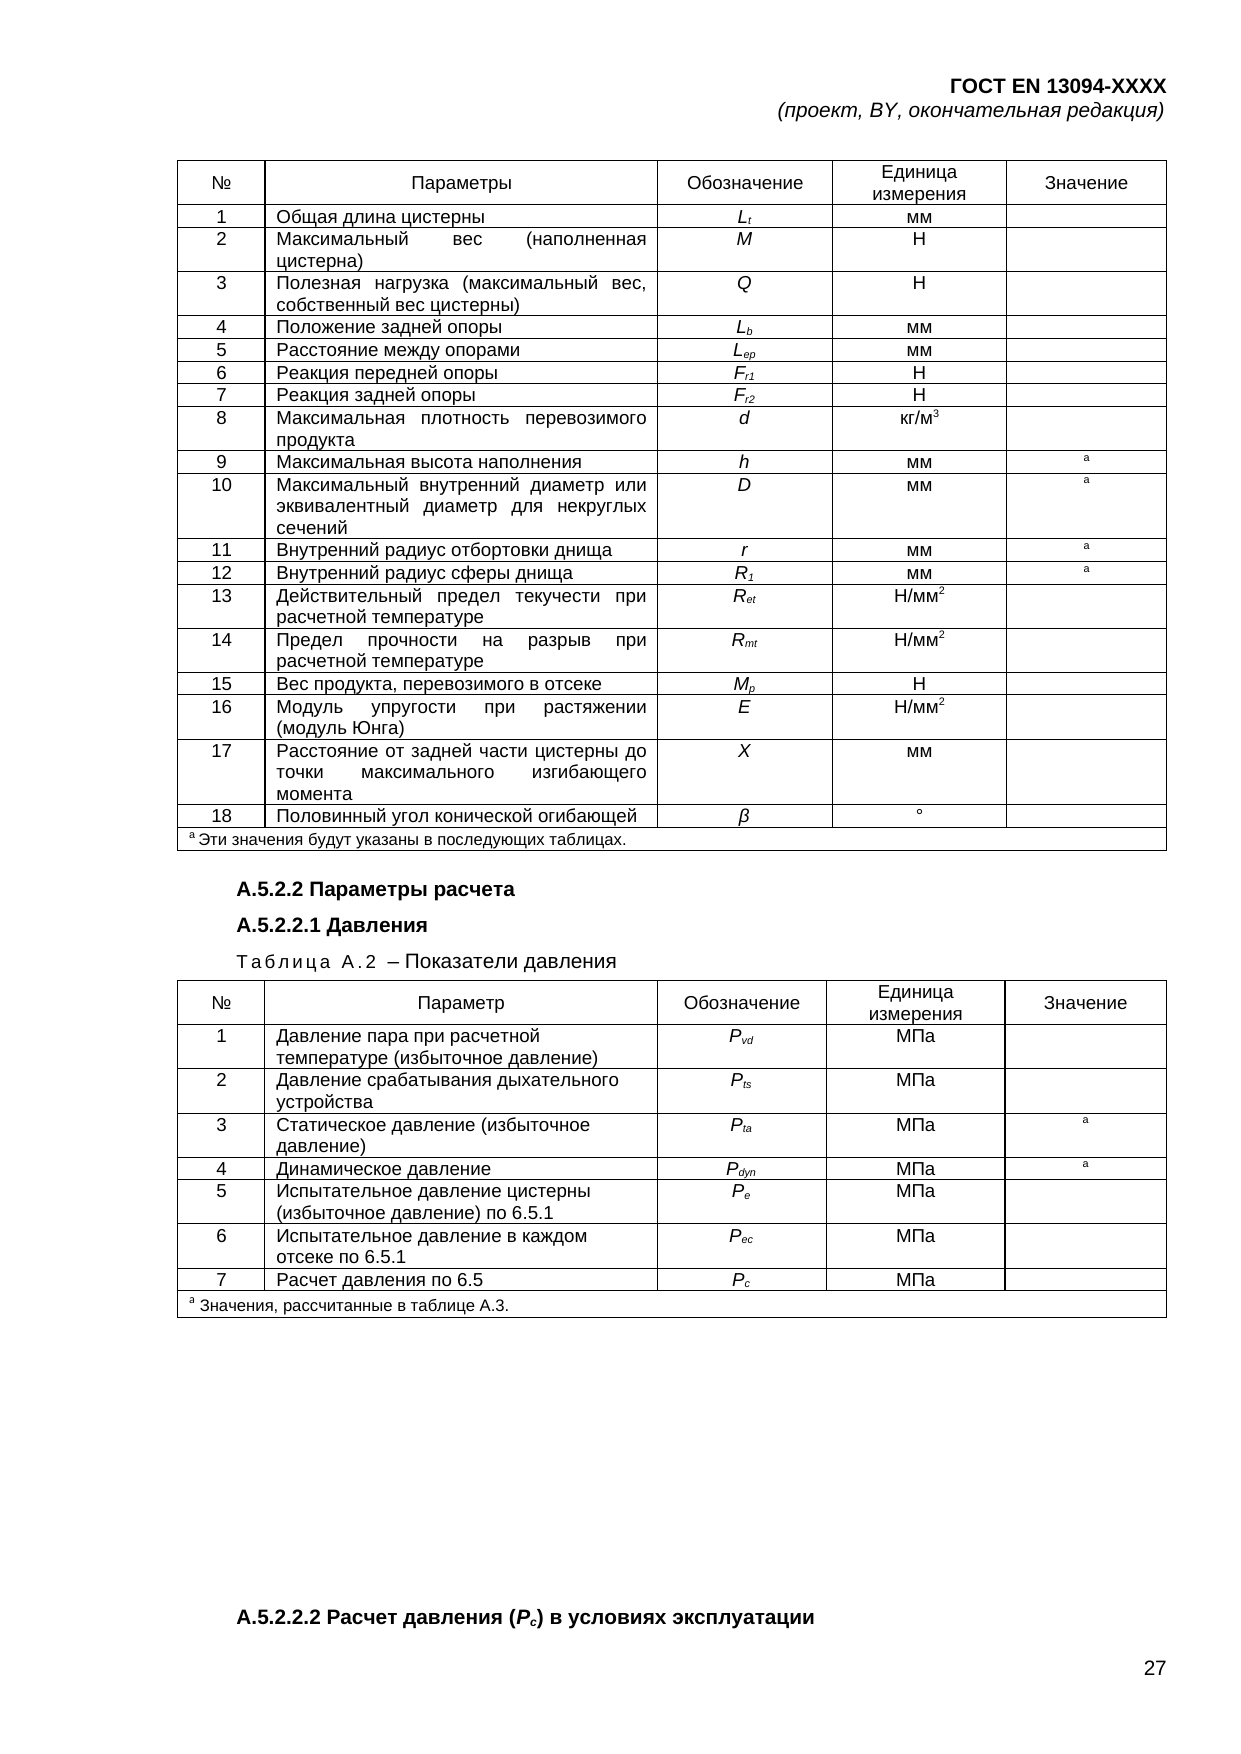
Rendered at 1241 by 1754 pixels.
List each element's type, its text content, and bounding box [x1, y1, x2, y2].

table_cell 3 [178, 1114, 264, 1157]
text А.5.2.2.1 Давления [177, 913, 1167, 937]
table_cell Реакция передней опоры [266, 362, 657, 383]
table_cell β [658, 805, 832, 827]
table_cell [1007, 805, 1166, 827]
table_cell [1007, 585, 1166, 628]
table_cell Н/мм2 [833, 585, 1006, 628]
table_cell Давление срабатывания дыхательного устройства [265, 1069, 657, 1112]
table_cell Предел прочности на разрыв при расчетной температуре [266, 629, 657, 672]
table_cell 14 [178, 629, 264, 672]
table_cell Pec [658, 1224, 826, 1267]
table_cell Вес продукта, перевозимого в отсеке [266, 673, 657, 694]
table_header Обозначение [658, 161, 832, 204]
table_cell Максимальный вес (наполненная цистерна) [266, 228, 657, 271]
table_cell Максимальная высота наполнения [266, 451, 657, 472]
table_cell [1006, 1069, 1166, 1112]
table_cell 5 [178, 339, 264, 361]
table_cell Mp [658, 673, 832, 694]
table_cell [1007, 316, 1166, 338]
table_cell Н [833, 673, 1006, 694]
table_cell МПа [827, 1069, 1004, 1112]
table_cell Lep [658, 339, 832, 361]
table_cell 6 [178, 1224, 264, 1267]
table_cell [1007, 629, 1166, 672]
table_cell Н [833, 272, 1006, 315]
table_cell Испытательное давление в каждом отсеке по 6.5.1 [265, 1224, 657, 1267]
table_cell Н [833, 384, 1006, 406]
table_cell 5 [178, 1180, 264, 1223]
table_cell Pc [658, 1269, 826, 1290]
table_cell 4 [178, 1158, 264, 1179]
table_header Параметры [266, 161, 657, 204]
table_cell Расстояние от задней части цистерны до точки максимального изгибающего момента [266, 740, 657, 804]
table_cell 2 [178, 1069, 264, 1112]
table_cell 16 [178, 695, 264, 738]
table_cell 1 [178, 1025, 264, 1068]
table_cell Pdyn [658, 1158, 826, 1179]
table_cell Внутренний радиус отбортовки днища [266, 539, 657, 561]
text Таблица A.2 – Показатели давления [177, 949, 1167, 973]
table_cell [1006, 1224, 1166, 1267]
table_cell а [1007, 474, 1166, 538]
table_cell Максимальная плотность перевозимого продукта [266, 407, 657, 450]
table_cell МПа [827, 1269, 1004, 1290]
table_cell мм [833, 205, 1006, 227]
table_cell Испытательное давление цистерны (избыточное давление) по 6.5.1 [265, 1180, 657, 1223]
table_cell Н/мм2 [833, 695, 1006, 738]
table_cell мм [833, 316, 1006, 338]
table_cell а [1007, 539, 1166, 561]
table_header № [178, 981, 264, 1024]
table_cell ° [833, 805, 1006, 827]
table_cell Pta [658, 1114, 826, 1157]
table_header Значение [1007, 161, 1166, 204]
table_cell D [658, 474, 832, 538]
table_cell Давление пара при расчетной температуре (избыточное давление) [265, 1025, 657, 1068]
table_cell МПа [827, 1025, 1004, 1068]
table_cell [1006, 1269, 1166, 1290]
table_cell [1007, 205, 1166, 227]
table_cell Половинный угол конической огибающей [266, 805, 657, 827]
table_header Значение [1006, 981, 1166, 1024]
table_header № [178, 161, 264, 204]
table_cell R1 [658, 562, 832, 583]
table_cell [1006, 1025, 1166, 1068]
table_cell 2 [178, 228, 264, 271]
table_cell мм [833, 539, 1006, 561]
table_cell E [658, 695, 832, 738]
table_cell МПа [827, 1224, 1004, 1267]
table_cell Fr2 [658, 384, 832, 406]
table_cell Pe [658, 1180, 826, 1223]
table_cell МПа [827, 1158, 1004, 1179]
table_cell 11 [178, 539, 264, 561]
table_cell Pvd [658, 1025, 826, 1068]
table_cell Pts [658, 1069, 826, 1112]
table_cell [1007, 362, 1166, 383]
table_cell 15 [178, 673, 264, 694]
table_cell МПа [827, 1180, 1004, 1223]
table_cell 9 [178, 451, 264, 472]
table_cell Расстояние между опорами [266, 339, 657, 361]
table_cell a Значения, рассчитанные в таблице А.3. [178, 1291, 1166, 1317]
table_cell Положение задней опоры [266, 316, 657, 338]
table_cell мм [833, 474, 1006, 538]
table_cell [1007, 740, 1166, 804]
table_cell a [1006, 1114, 1166, 1157]
table_cell [1007, 272, 1166, 315]
table_cell Расчет давления по 6.5 [265, 1269, 657, 1290]
table_header Единица измерения [833, 161, 1006, 204]
table_cell Модуль упругости при растяжении (модуль Юнга) [266, 695, 657, 738]
table_cell мм [833, 339, 1006, 361]
table_cell Полезная нагрузка (максимальный вес, собственный вес цистерны) [266, 272, 657, 315]
table_cell 3 [178, 272, 264, 315]
table_cell Lt [658, 205, 832, 227]
table_cell мм [833, 451, 1006, 472]
table_cell Действительный предел текучести при расчетной температуре [266, 585, 657, 628]
table_cell 8 [178, 407, 264, 450]
table_cell Н [833, 362, 1006, 383]
table_cell а [1007, 451, 1166, 472]
table_cell [1007, 407, 1166, 450]
table_cell Динамическое давление [265, 1158, 657, 1179]
table_cell 18 [178, 805, 264, 827]
table_cell Rmt [658, 629, 832, 672]
table_cell Максимальный внутренний диаметр или эквивалентный диаметр для некруглых сечений [266, 474, 657, 538]
table_cell Lb [658, 316, 832, 338]
table_cell Fr1 [658, 362, 832, 383]
table_cell 7 [178, 1269, 264, 1290]
table_cell мм [833, 740, 1006, 804]
table_header Параметр [265, 981, 657, 1024]
table_cell Q [658, 272, 832, 315]
table_cell [1007, 673, 1166, 694]
table_cell a Эти значения будут указаны в последующих таблицах. [178, 828, 1166, 849]
table_cell 10 [178, 474, 264, 538]
table_cell Общая длина цистерны [266, 205, 657, 227]
table_cell [1007, 228, 1166, 271]
table_cell X [658, 740, 832, 804]
table_cell [1007, 695, 1166, 738]
text А.5.2.2.2 Расчет давления (Pc) в условиях эксплуатации [177, 1605, 1167, 1629]
table_cell [1006, 1180, 1166, 1223]
table_cell Статическое давление (избыточное давление) [265, 1114, 657, 1157]
table_cell 1 [178, 205, 264, 227]
table_cell Н/мм2 [833, 629, 1006, 672]
table_cell Внутренний радиус сферы днища [266, 562, 657, 583]
text А.5.2.2 Параметры расчета [177, 877, 1167, 901]
table_cell 17 [178, 740, 264, 804]
table_cell h [658, 451, 832, 472]
table_cell 7 [178, 384, 264, 406]
table_cell [1007, 384, 1166, 406]
table_cell 6 [178, 362, 264, 383]
table_header Единица измерения [827, 981, 1004, 1024]
table_cell 13 [178, 585, 264, 628]
table_cell Н [833, 228, 1006, 271]
table_cell a [1006, 1158, 1166, 1179]
table_cell d [658, 407, 832, 450]
table_cell 4 [178, 316, 264, 338]
table_cell Ret [658, 585, 832, 628]
table_cell кг/м3 [833, 407, 1006, 450]
table_cell МПа [827, 1114, 1004, 1157]
table_cell r [658, 539, 832, 561]
table_cell [1007, 339, 1166, 361]
table_cell 12 [178, 562, 264, 583]
table_header Обозначение [658, 981, 826, 1024]
table_cell а [1007, 562, 1166, 583]
table_cell Реакция задней опоры [266, 384, 657, 406]
table_cell M [658, 228, 832, 271]
table_cell мм [833, 562, 1006, 583]
